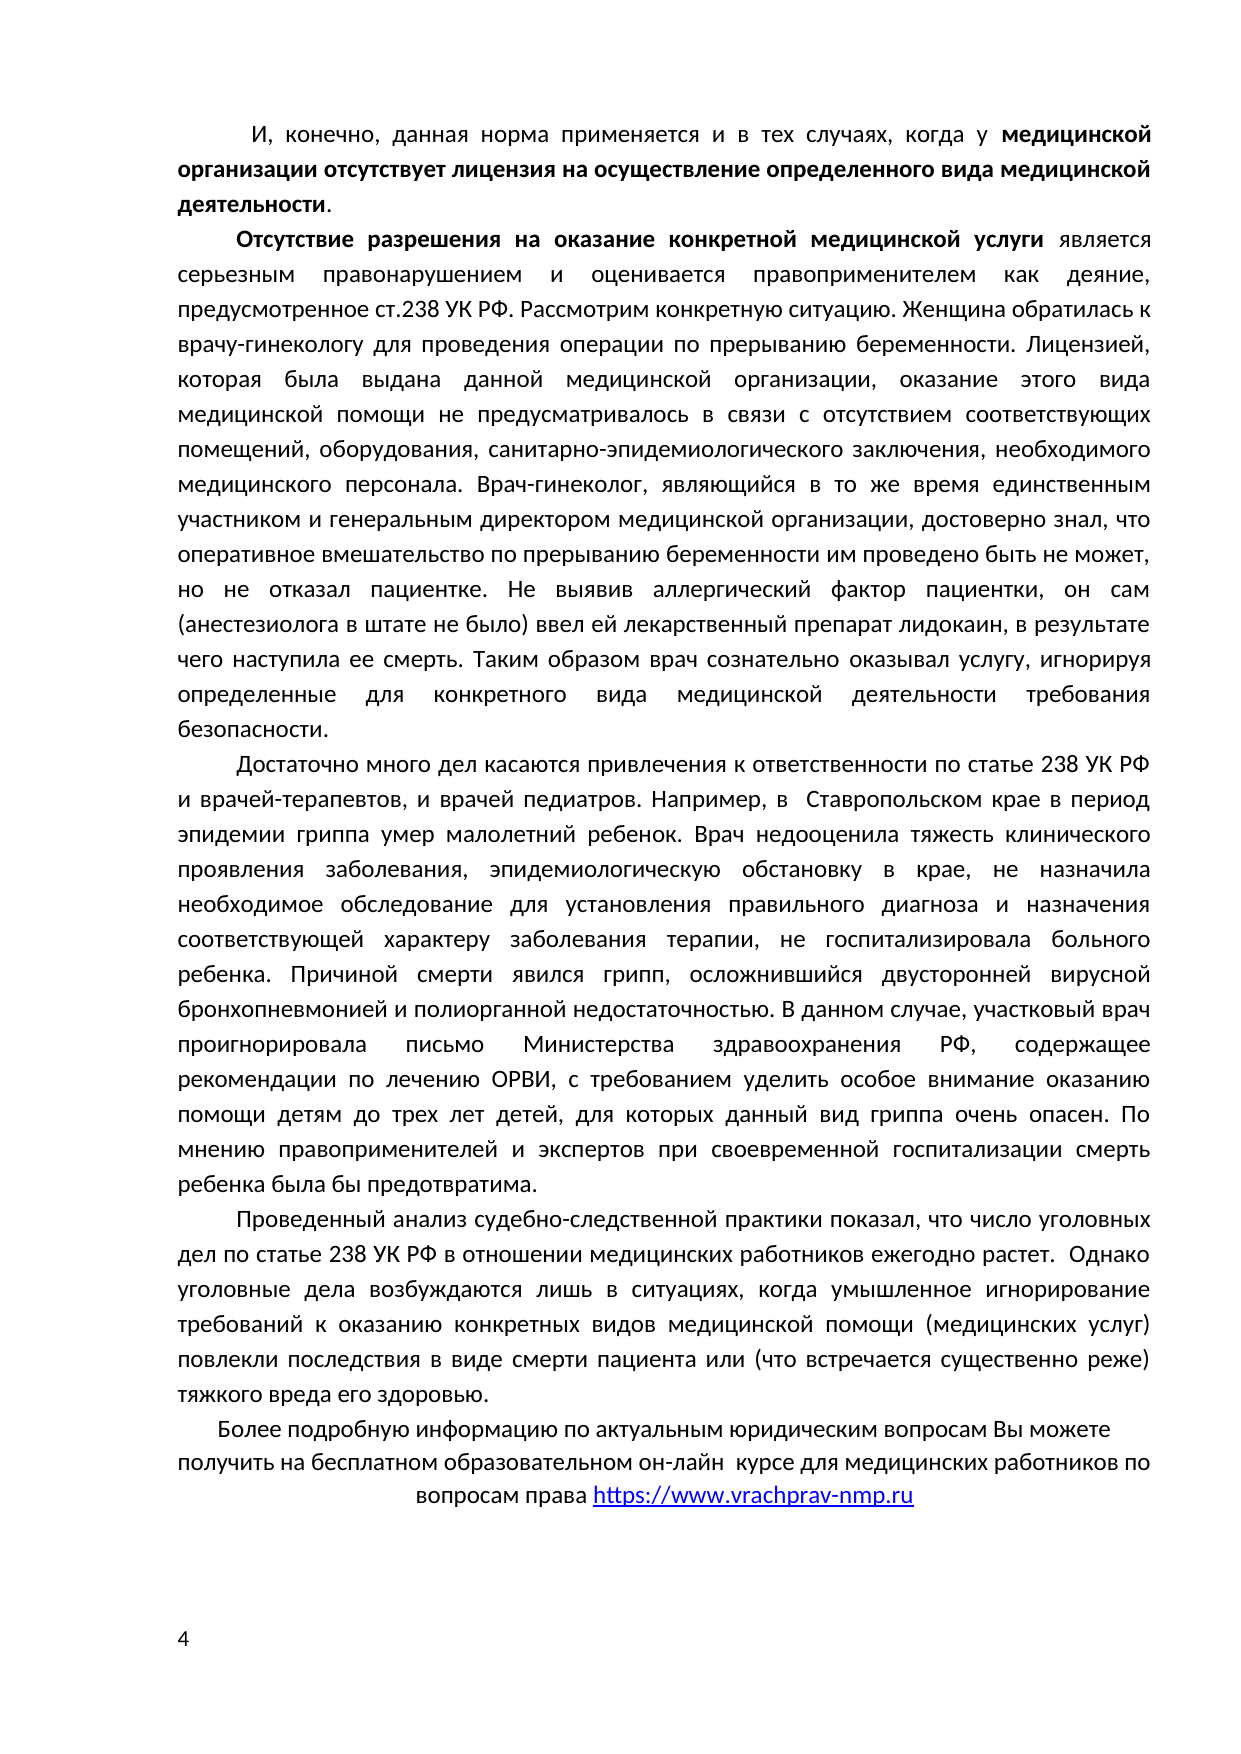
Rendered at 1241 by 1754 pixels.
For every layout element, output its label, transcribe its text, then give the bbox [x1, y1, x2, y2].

text Более подробную информацию по актуальным юридическим вопросам Вы можете получить на бесплатном образовательном он-лайн курсе для медицинских работников по вопросам права https://www.vrachprav-nmp.ru [177, 1413, 1152, 1509]
text И, конечно, данная норма применяется и в тех случаях, когда у медицинской организации отсутствует лицензия на осуществление определенного вида медицинской деятельности. [177, 118, 1152, 219]
text Достаточно много дел касаются привлечения к ответственности по статье 238 УК РФ и врачей-терапевтов, и врачей педиатров. Например, в Ставропольском крае в период эпидемии гриппа умер малолетний ребенок. Врач недооценила тяжесть клинического проявления заболевания, эпидемиологическую обстановку в крае, не назначила необходимое обследование для установления правильного диагноза и назначения соответствующей характеру заболевания терапии, не госпитализировала больного ребенка. Причиной смерти явился грипп, осложнившийся двусторонней вирусной бронхопневмонией и полиорганной недостаточностью. В данном случае, участковый врач проигнорировала письмо Министерства здравоохранения РФ, содержащее рекомендации по лечению ОРВИ, с требованием уделить особое внимание оказанию помощи детям до трех лет детей, для которых данный вид гриппа очень опасен. По мнению правоприменителей и экспертов при своевременной госпитализации смерть ребенка была бы предотвратима. [177, 748, 1152, 1199]
text Отсутствие разрешения на оказание конкретной медицинской услуги является серьезным правонарушением и оценивается правоприменителем как деяние, предусмотренное ст.238 УК РФ. Рассмотрим конкретную ситуацию. Женщина обратилась к врачу-гинекологу для проведения операции по прерыванию беременности. Лицензией, которая была выдана данной медицинской организации, оказание этого вида медицинской помощи не предусматривалось в связи с отсутствием соответствующих помещений, оборудования, санитарно-эпидемиологического заключения, необходимого медицинского персонала. Врач-гинеколог, являющийся в то же время единственным участником и генеральным директором медицинской организации, достоверно знал, что оперативное вмешательство по прерыванию беременности им проведено быть не может, но не отказал пациентке. Не выявив аллергический фактор пациентки, он сам (анестезиолога в штате не было) ввел ей лекарственный препарат лидокаин, в результате чего наступила ее смерть. Таким образом врач сознательно оказывал услугу, игнорируя определенные для конкретного вида медицинской деятельности требования безопасности. [177, 223, 1152, 744]
text Проведенный анализ судебно-следственной практики показал, что число уголовных дел по статье 238 УК РФ в отношении медицинских работников ежегодно растет. Однако уголовные дела возбуждаются лишь в ситуациях, когда умышленное игнорирование требований к оказанию конкретных видов медицинской помощи (медицинских услуг) повлекли последствия в виде смерти пациента или (что встречается существенно реже) тяжкого вреда его здоровью. [177, 1203, 1152, 1409]
